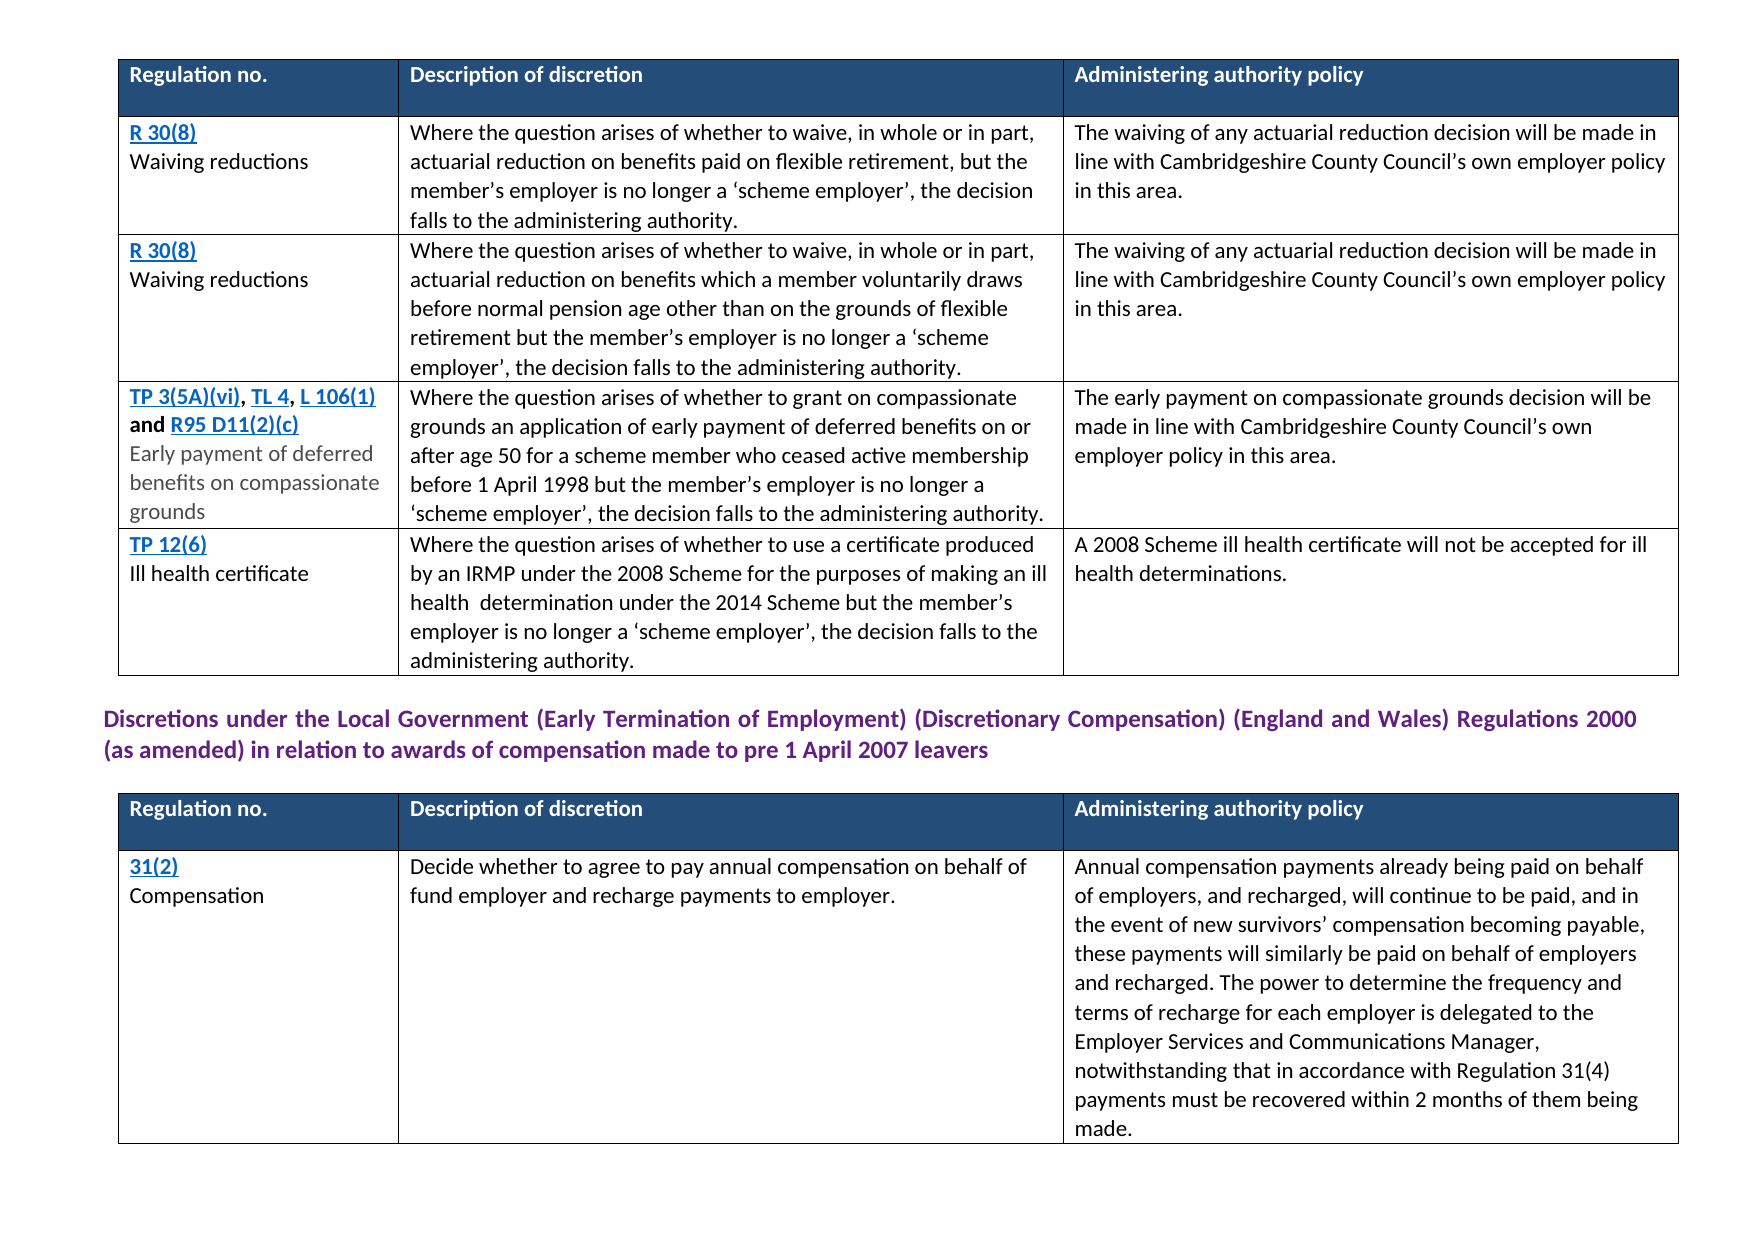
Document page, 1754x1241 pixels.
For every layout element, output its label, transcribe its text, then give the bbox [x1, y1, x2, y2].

table_header Description of discretion [399, 794, 1063, 850]
table_cell A 2008 Scheme ill health certificate will not be accepted for ill health determinations. [1064, 529, 1678, 674]
table_cell The waiving of any actuarial reduction decision will be made in line with Cambridgeshire County Council’s own employer policy in this area. [1064, 235, 1678, 381]
table_header Regulation no. [119, 794, 398, 850]
table_cell R 30(8) Waiving reductions [119, 235, 398, 381]
table_cell R 30(8) Waiving reductions [119, 117, 398, 234]
table_cell 31(2) Compensation [119, 851, 398, 1142]
table_cell Where the question arises of whether to use a certificate produced by an IRMP under the 2008 Scheme for the purposes of making an ill health determination under the 2014 Scheme but the member’s employer is no longer a ‘scheme employer’, the decision falls to the administering authority. [399, 529, 1063, 674]
table_cell Decide whether to agree to pay annual compensation on behalf of fund employer and recharge payments to employer. [399, 851, 1063, 1142]
table_cell Where the question arises of whether to grant on compassionate grounds an application of early payment of deferred benefits on or after age 50 for a scheme member who ceased active membership before 1 April 1998 but the member’s employer is no longer a ‘scheme employer’, the decision falls to the administering authority. [399, 382, 1063, 528]
table_header Regulation no. [119, 60, 398, 116]
table_cell TP 3(5A)(vi), TL 4, L 106(1) and R95 D11(2)(c) Early payment of deferred benefits on compassionate grounds [119, 382, 398, 528]
table_cell Where the question arises of whether to waive, in whole or in part, actuarial reduction on benefits paid on flexible retirement, but the member’s employer is no longer a ‘scheme employer’, the decision falls to the administering authority. [399, 117, 1063, 234]
table_cell Where the question arises of whether to waive, in whole or in part, actuarial reduction on benefits which a member voluntarily draws before normal pension age other than on the grounds of flexible retirement but the member’s employer is no longer a ‘scheme employer’, the decision falls to the administering authority. [399, 235, 1063, 381]
table_cell The early payment on compassionate grounds decision will be made in line with Cambridgeshire County Council’s own employer policy in this area. [1064, 382, 1678, 528]
table_header Administering authority policy [1064, 60, 1678, 116]
text Discretions under the Local Government (Early Termination of Employment) (Discretionary Compensation) (England and Wales) Regulations 2000 (as amended) in relation to awards of compensation made to pre 1 April 2007 leavers [103, 703, 1639, 764]
table_header Description of discretion [399, 60, 1063, 116]
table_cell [1064, 117, 1678, 234]
table_cell TP 12(6) Ill health certificate [119, 529, 398, 674]
table_cell Annual compensation payments already being paid on behalf of employers, and recharged, will continue to be paid, and in the event of new survivors’ compensation becoming payable, these payments will similarly be paid on behalf of employers and recharged. The power to determine the frequency and terms of recharge for each employer is delegated to the Employer Services and Communications Manager, notwithstanding that in accordance with Regulation 31(4) payments must be recovered within 2 months of them being made. [1064, 851, 1678, 1142]
table_header Administering authority policy [1064, 794, 1678, 850]
